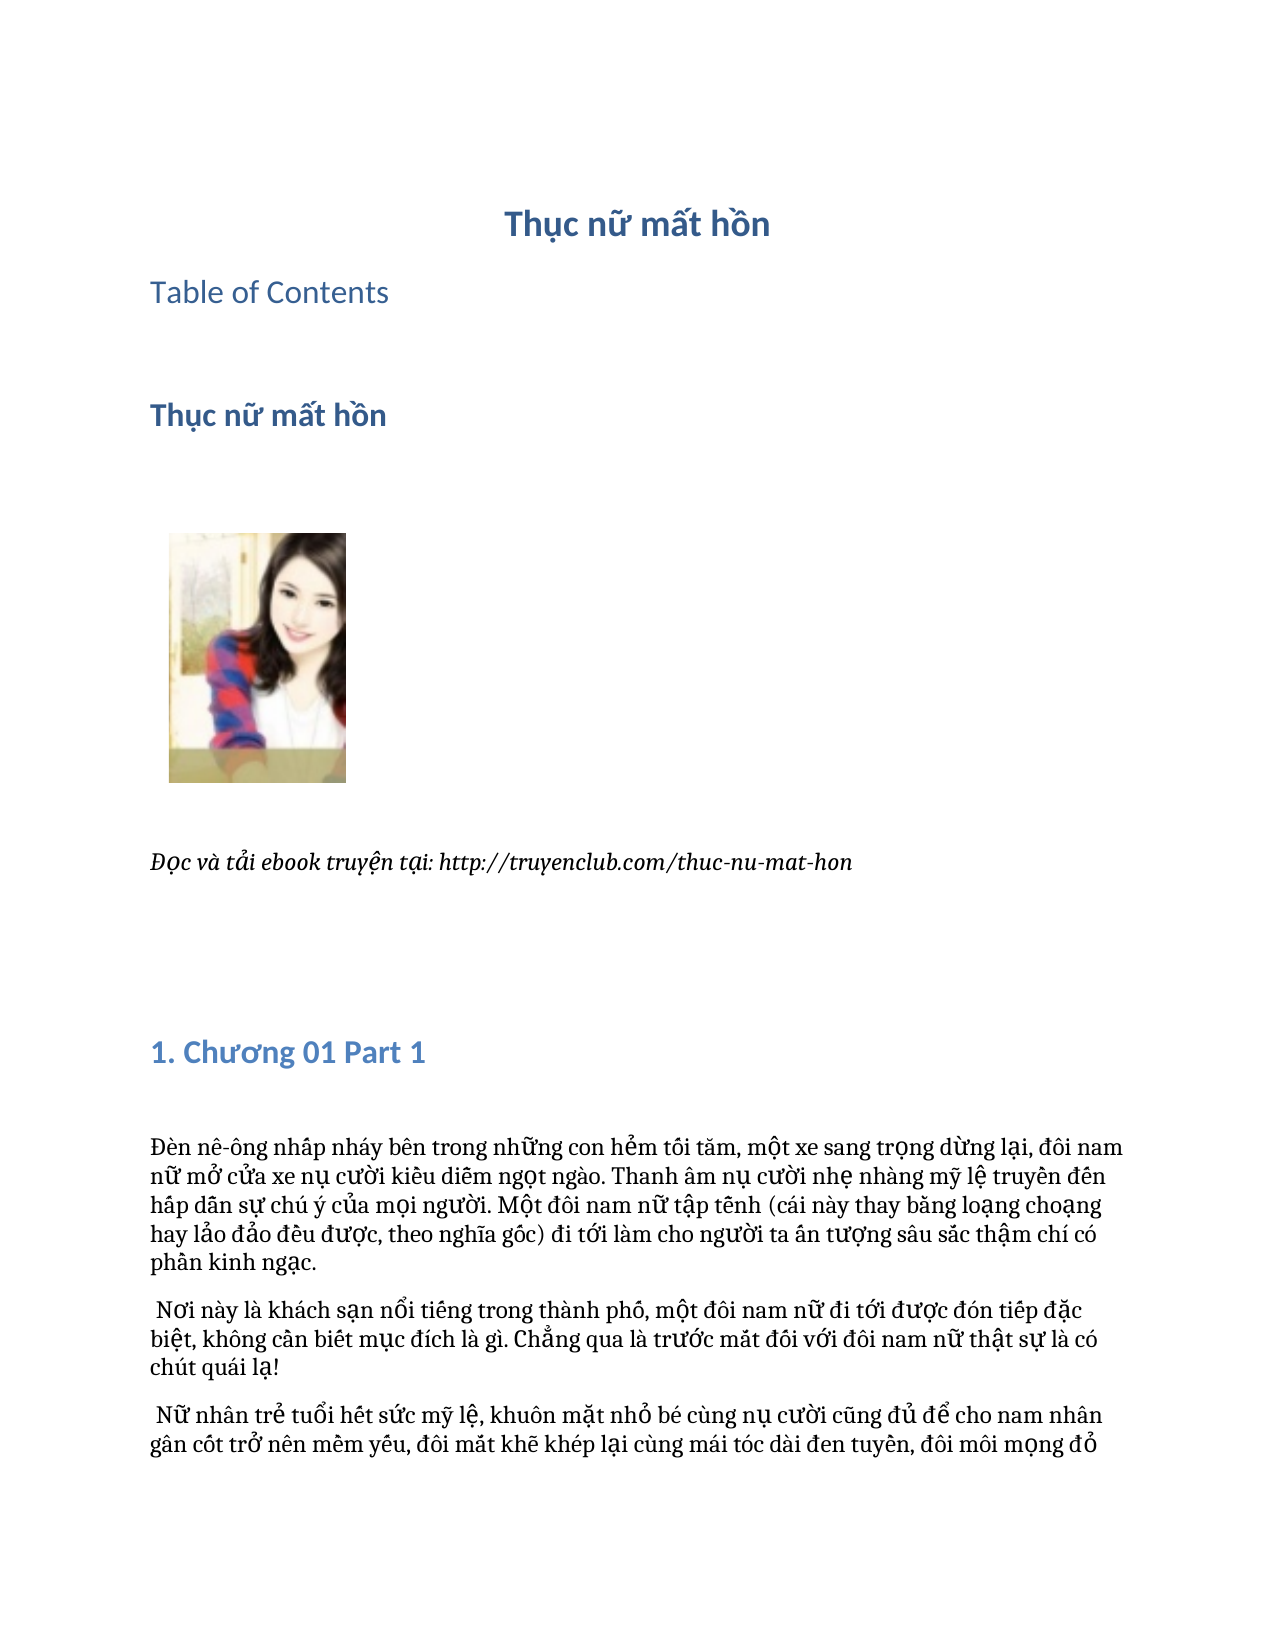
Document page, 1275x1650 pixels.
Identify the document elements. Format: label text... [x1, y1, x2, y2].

subtitle Thục nữ mất hồn [150, 393, 1125, 434]
picture [168, 533, 346, 783]
table_header [139, 529, 1275, 787]
text Đọc và tải ebook truyện tại: http://truyenclub.com/thuc-nu-mat-hon [150, 791, 1125, 906]
text Đèn nê-ông nhấp nháy bên trong những con hẻm tối tăm, một xe sang trọng dừng lại, đôi nam nữ mở cửa xe nụ cười kiều diễm ngọt ngào. Thanh âm nụ cười nhẹ nhàng mỹ lệ truyền đến hấp dẫn sự chú ý của mọi người. Một đôi nam nữ tập tễnh (cái này thay bằng loạng choạng hay lảo đảo đều được, theo nghĩa gốc) đi tới làm cho người ta ấn tượng sâu sắc thậm chí có phần kinh ngạc. [150, 1076, 1125, 1277]
subtitle 1. Chương 01 Part 1 [150, 1031, 1125, 1072]
text Nơi này là khách sạn nổi tiếng trong thành phố, một đôi nam nữ đi tới được đón tiếp đặc biệt, không cần biết mục đích là gì. Chẳng qua là trước mắt đối với đôi nam nữ thật sự là có chút quái lạ! [150, 1296, 1125, 1382]
title Thục nữ mất hồn [150, 200, 1125, 246]
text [150, 1401, 1125, 1458]
